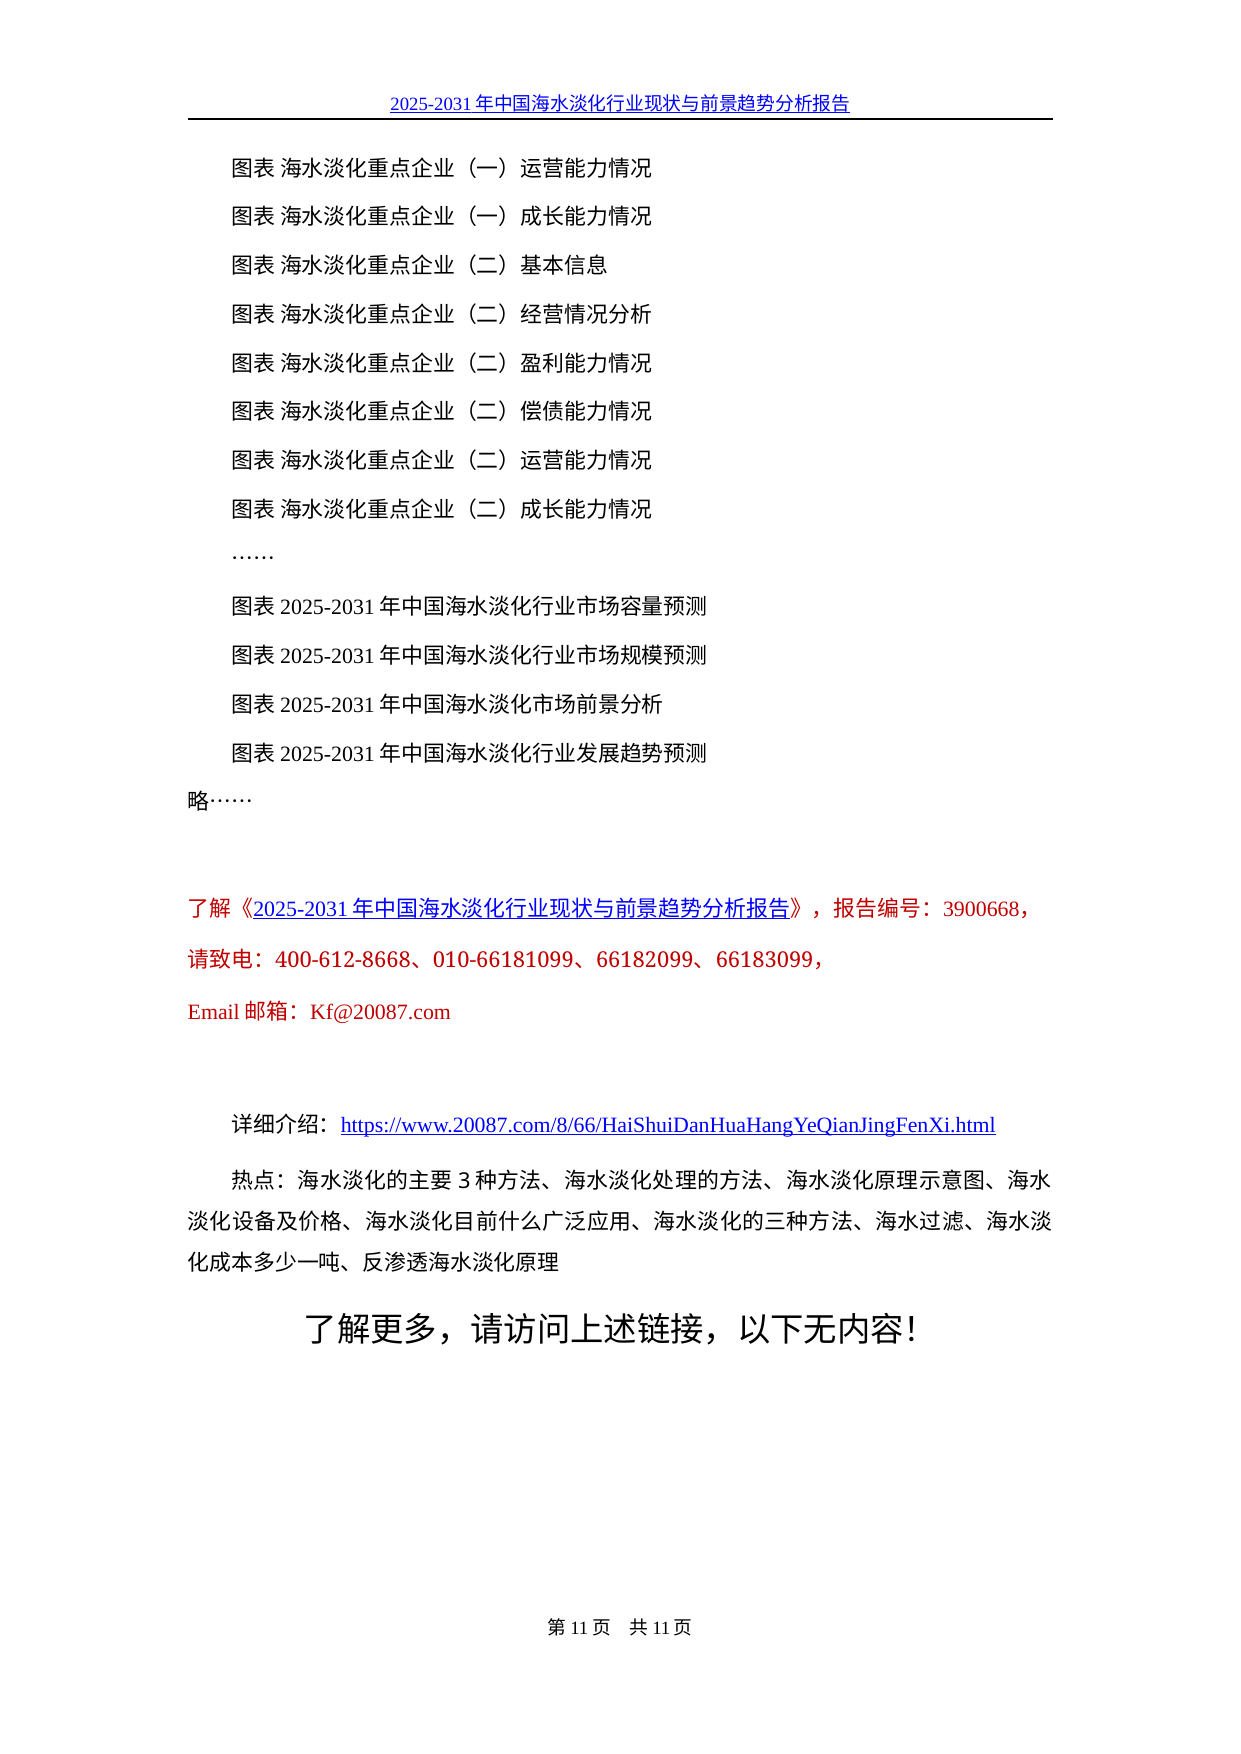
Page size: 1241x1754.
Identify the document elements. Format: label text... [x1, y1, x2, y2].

text 详细介绍：https://www.20087.com/8/66/HaiShuiDanHuaHangYeQianJingFenXi.html [187, 1106, 1053, 1139]
text Email邮箱：Kf@20087.com [187, 993, 1053, 1026]
text 了解《2025-2031年中国海水淡化行业现状与前景趋势分析报告》，报告编号：3900668， [187, 890, 1053, 923]
text 请致电：400-612-8668、010-66181099、66182099、66183099， [187, 942, 1053, 974]
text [187, 150, 1053, 816]
text 热点：海水淡化的主要3种方法、海水淡化处理的方法、海水淡化原理示意图、海水淡化设备及价格、海水淡化目前什么广泛应用、海水淡化的三种方法、海水过滤、海水淡化成本多少一吨、反渗透海水淡化原理 [187, 1163, 1053, 1277]
title 了解更多，请访问上述链接，以下无内容！ [187, 1294, 1053, 1359]
